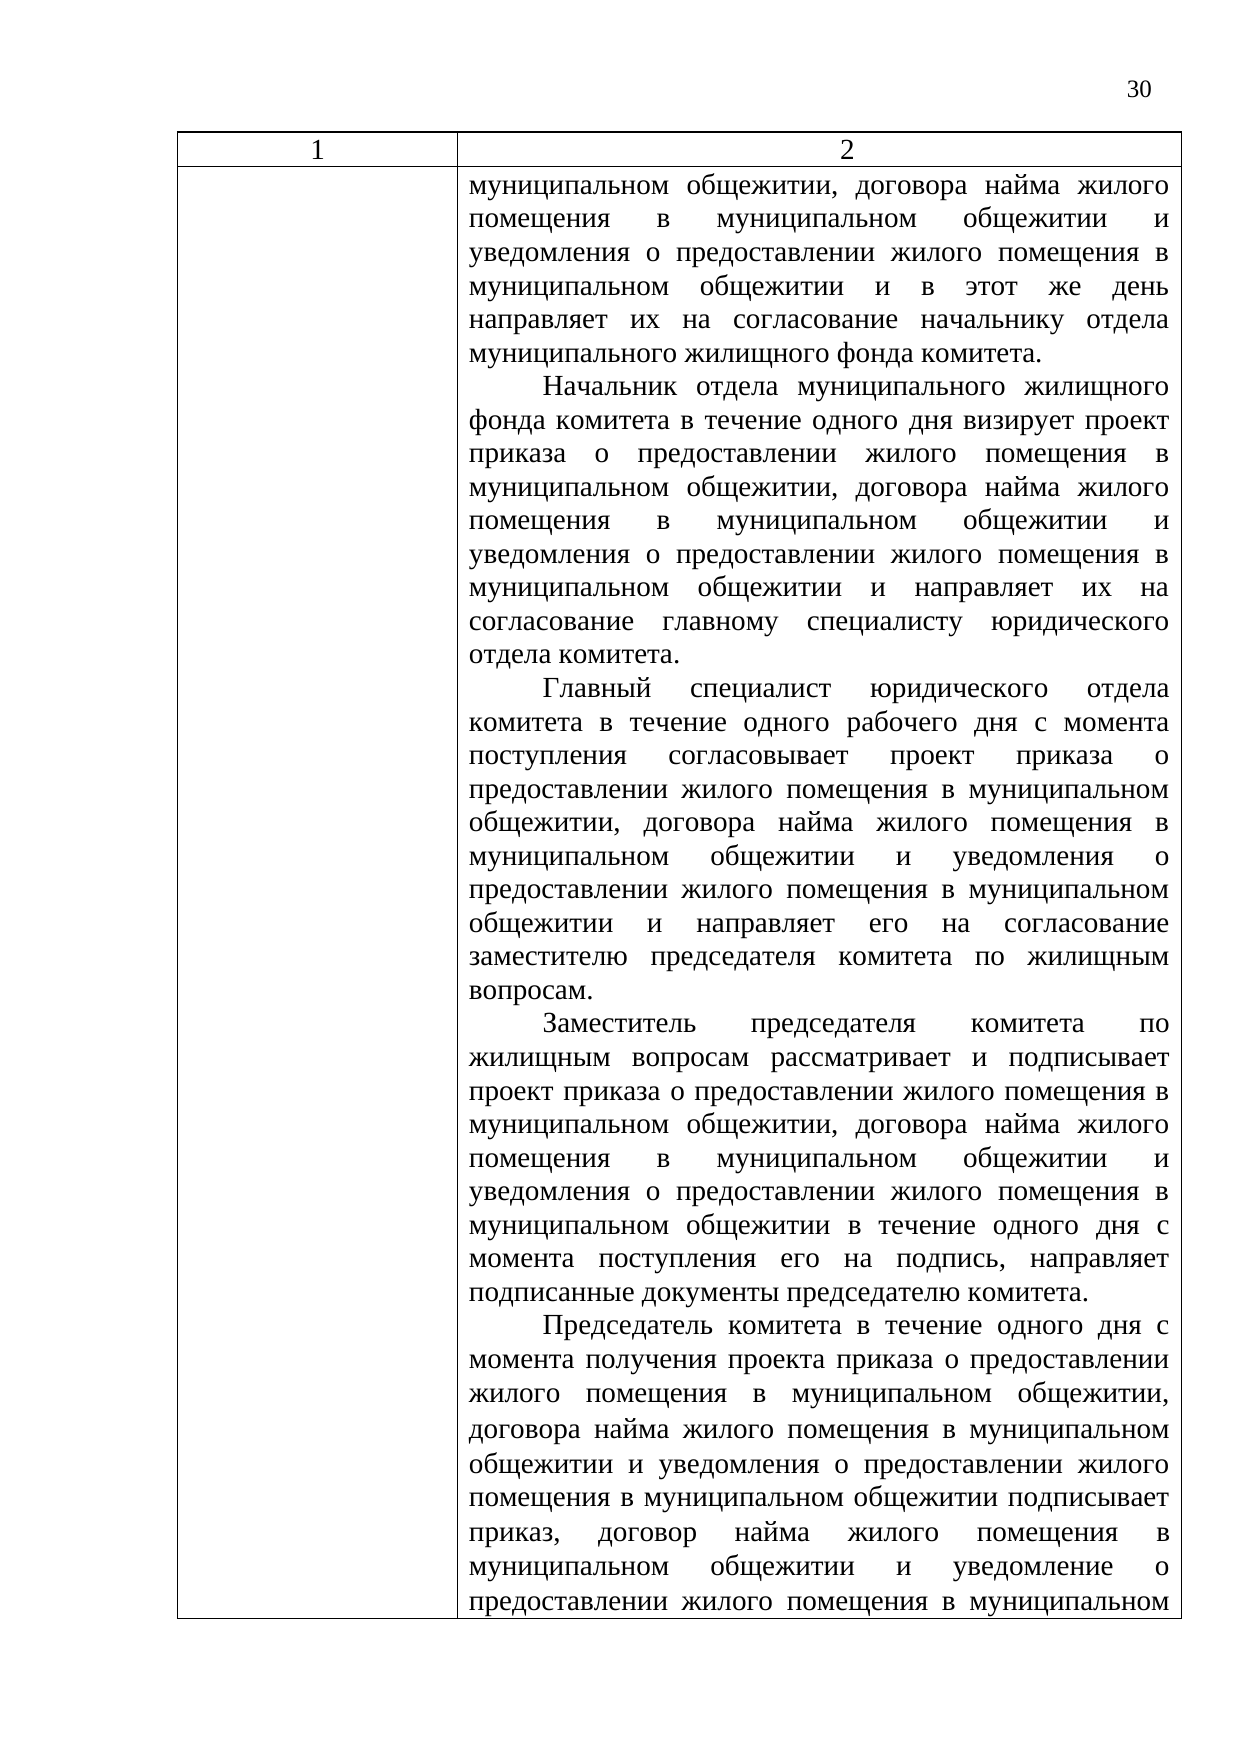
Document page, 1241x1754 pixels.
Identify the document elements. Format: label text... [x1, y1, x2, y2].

table_header 2 [458, 133, 1181, 166]
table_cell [178, 167, 457, 1618]
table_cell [458, 167, 1181, 1618]
table_header 1 [178, 133, 457, 166]
